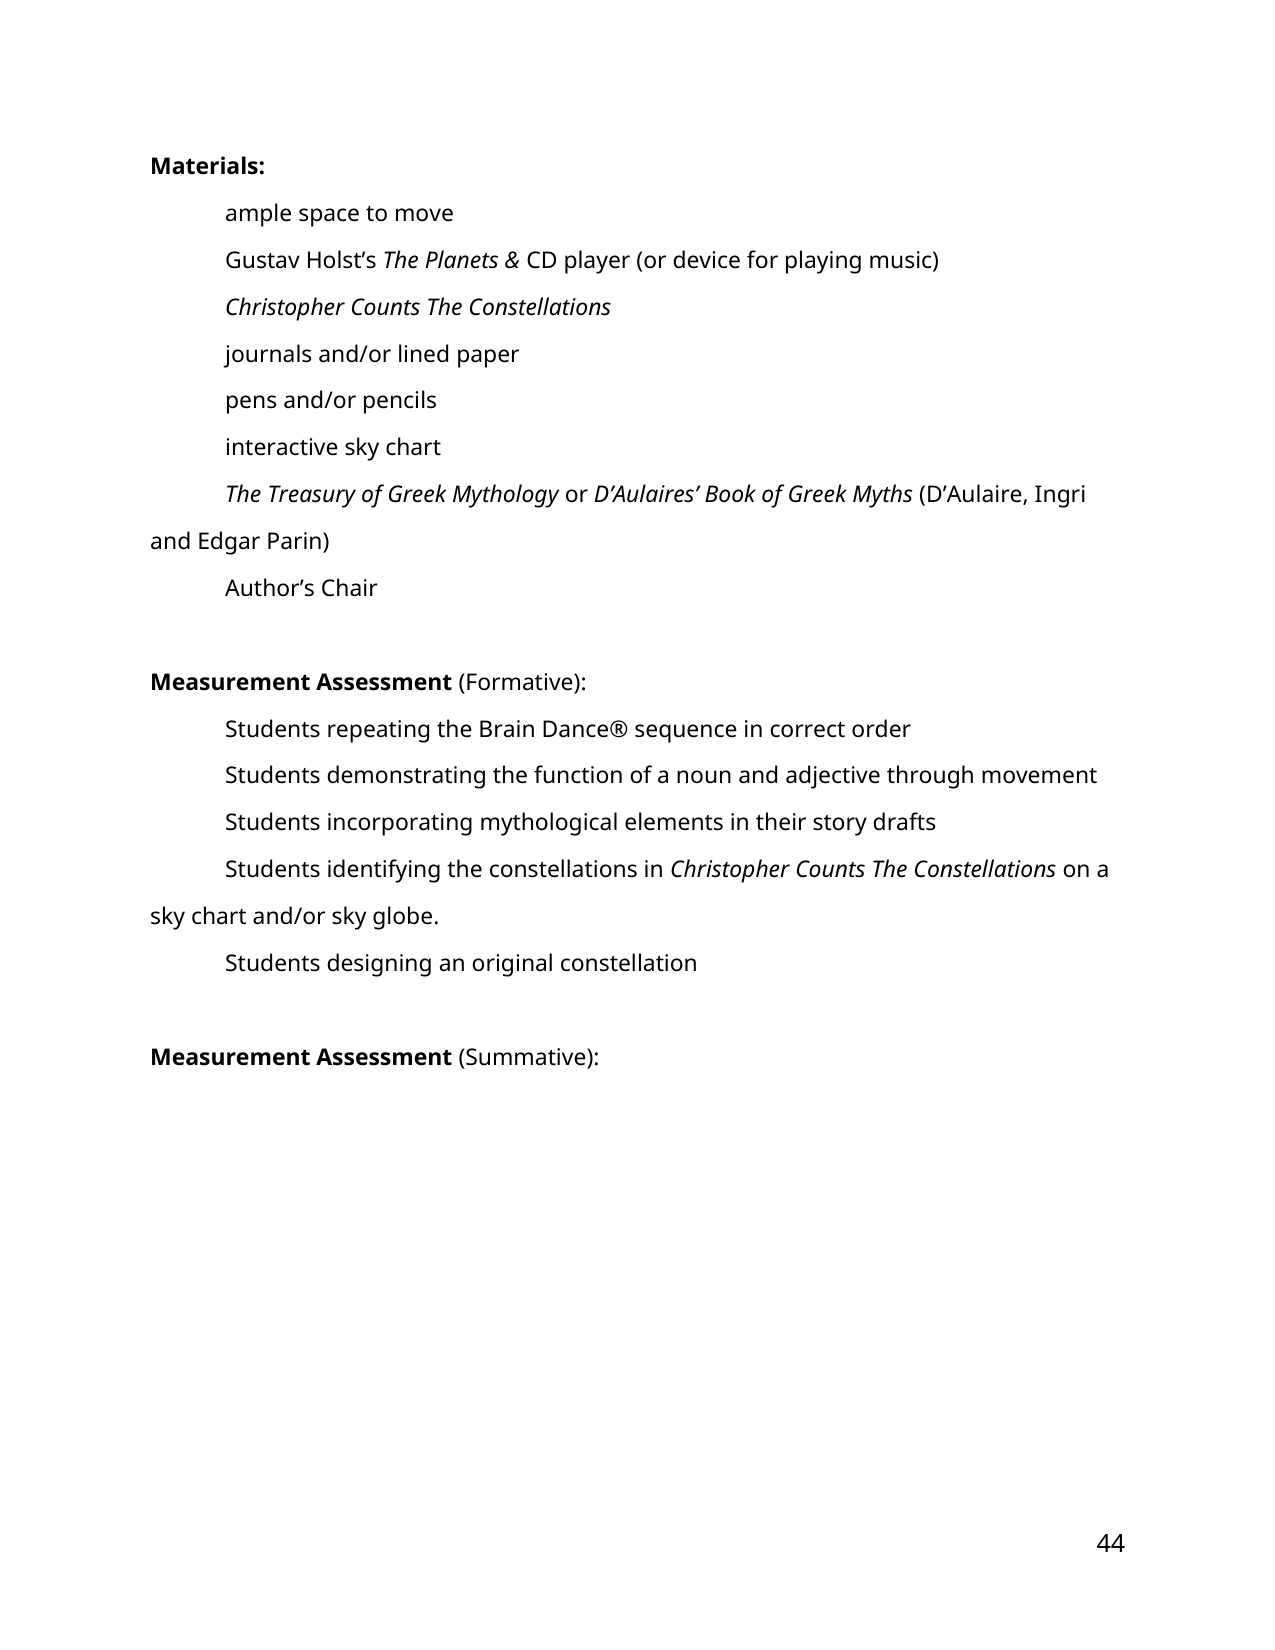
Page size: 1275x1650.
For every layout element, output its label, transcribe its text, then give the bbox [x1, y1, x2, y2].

text Christopher Counts The Constellations [225, 291, 1125, 322]
text Measurement Assessment (Formative): [150, 666, 1125, 697]
text ample space to move [225, 197, 1125, 228]
text Materials: [150, 150, 1125, 181]
text Measurement Assessment (Summative): [150, 1041, 1125, 1072]
text Students designing an original constellation [225, 947, 1125, 978]
text Students demonstrating the function of a noun and adjective through movement [225, 759, 1125, 791]
text Author’s Chair [150, 572, 1125, 603]
text Students repeating the Brain Dance® sequence in correct order [225, 712, 1125, 744]
text The Treasury of Greek Mythology or D’Aulaires’ Book of Greek Myths (D’Aulaire, Ingri and Edgar Parin) [150, 478, 1125, 556]
text journals and/or lined paper [225, 337, 1125, 369]
text pens and/or pencils [225, 384, 1125, 416]
text Students identifying the constellations in Christopher Counts The Constellations on a sky chart and/or sky globe. [150, 853, 1125, 931]
text Students incorporating mythological elements in their story drafts [225, 806, 1125, 837]
text Gustav Holst’s The Planets & CD player (or device for playing music) [225, 244, 1125, 275]
text interactive sky chart [225, 431, 1125, 462]
